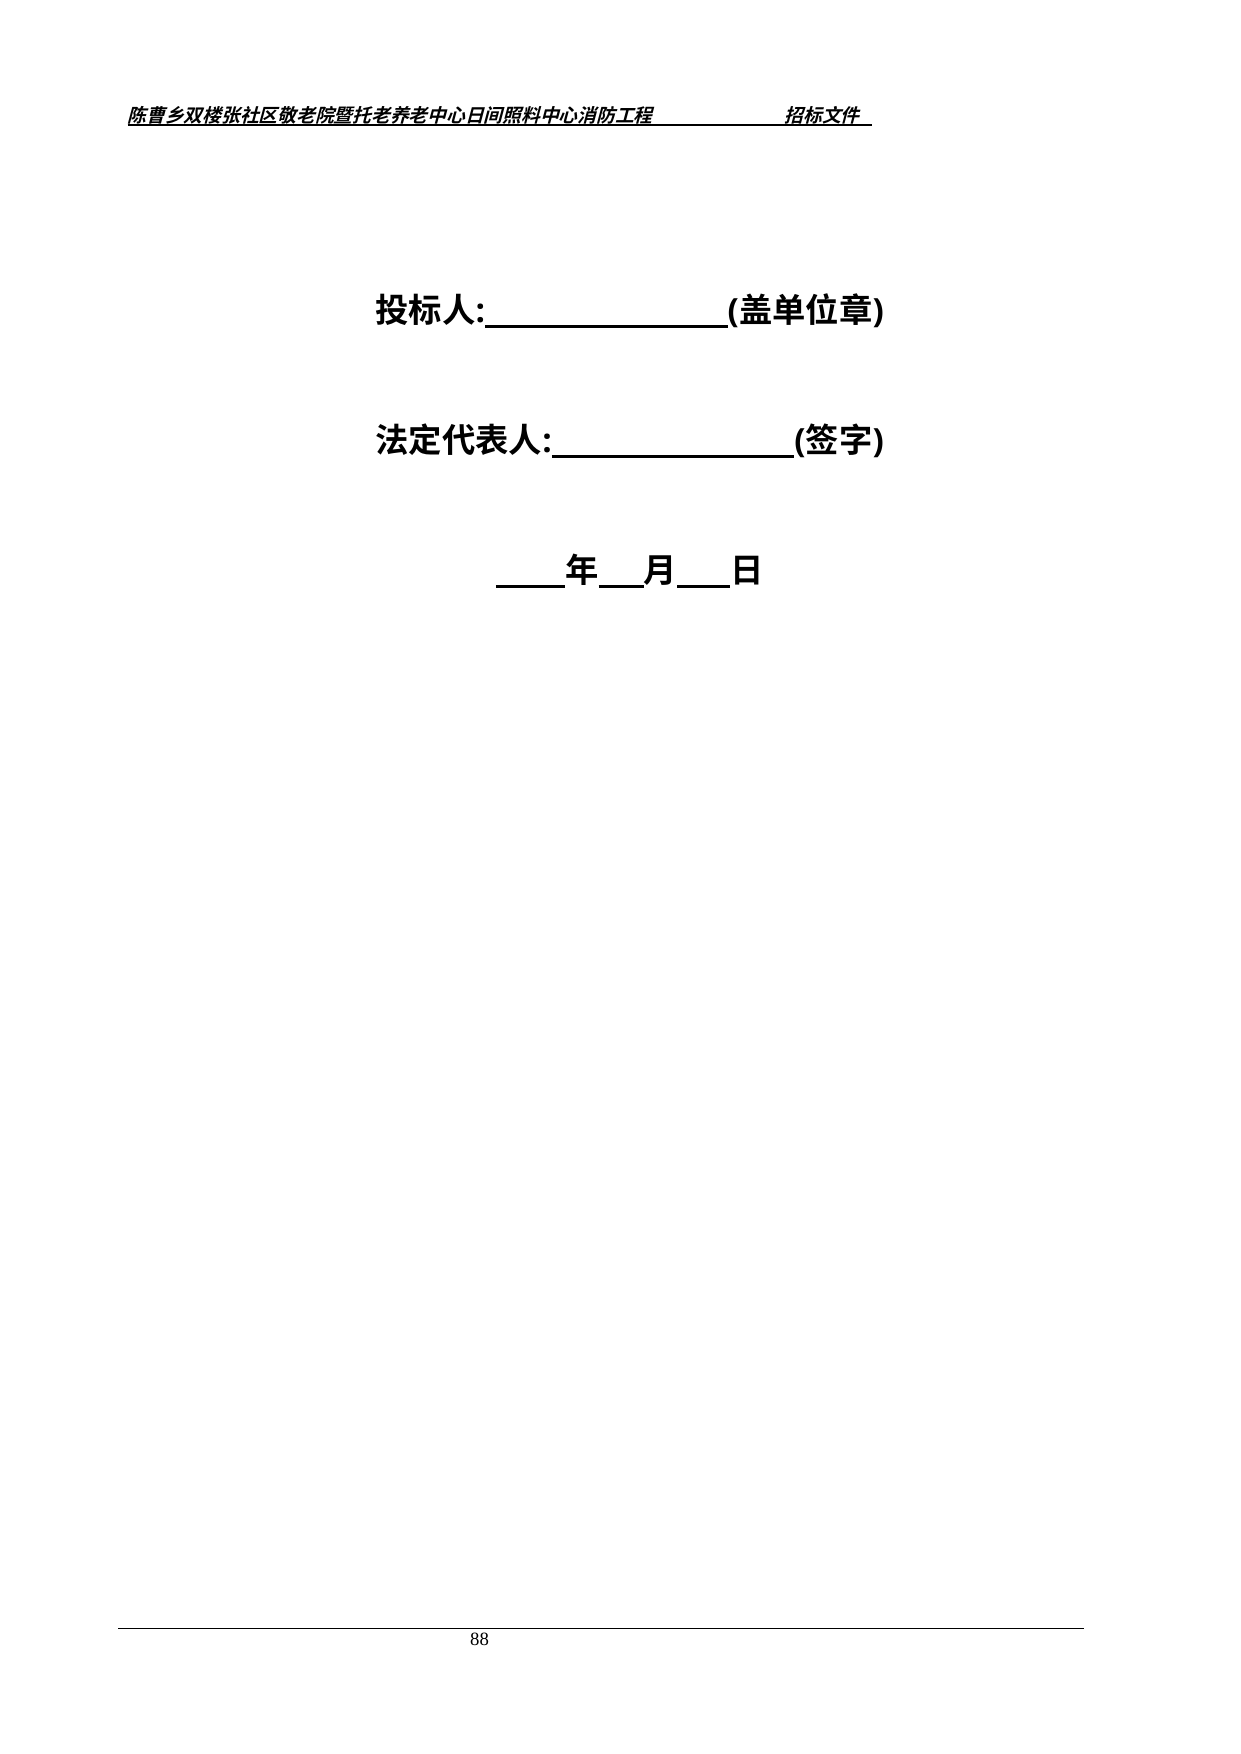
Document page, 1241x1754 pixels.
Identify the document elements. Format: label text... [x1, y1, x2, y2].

text 投标人: (盖单位章) [137, 276, 1122, 341]
text 年 月 日 [137, 536, 1122, 601]
text 法定代表人: (签字) [137, 406, 1122, 471]
